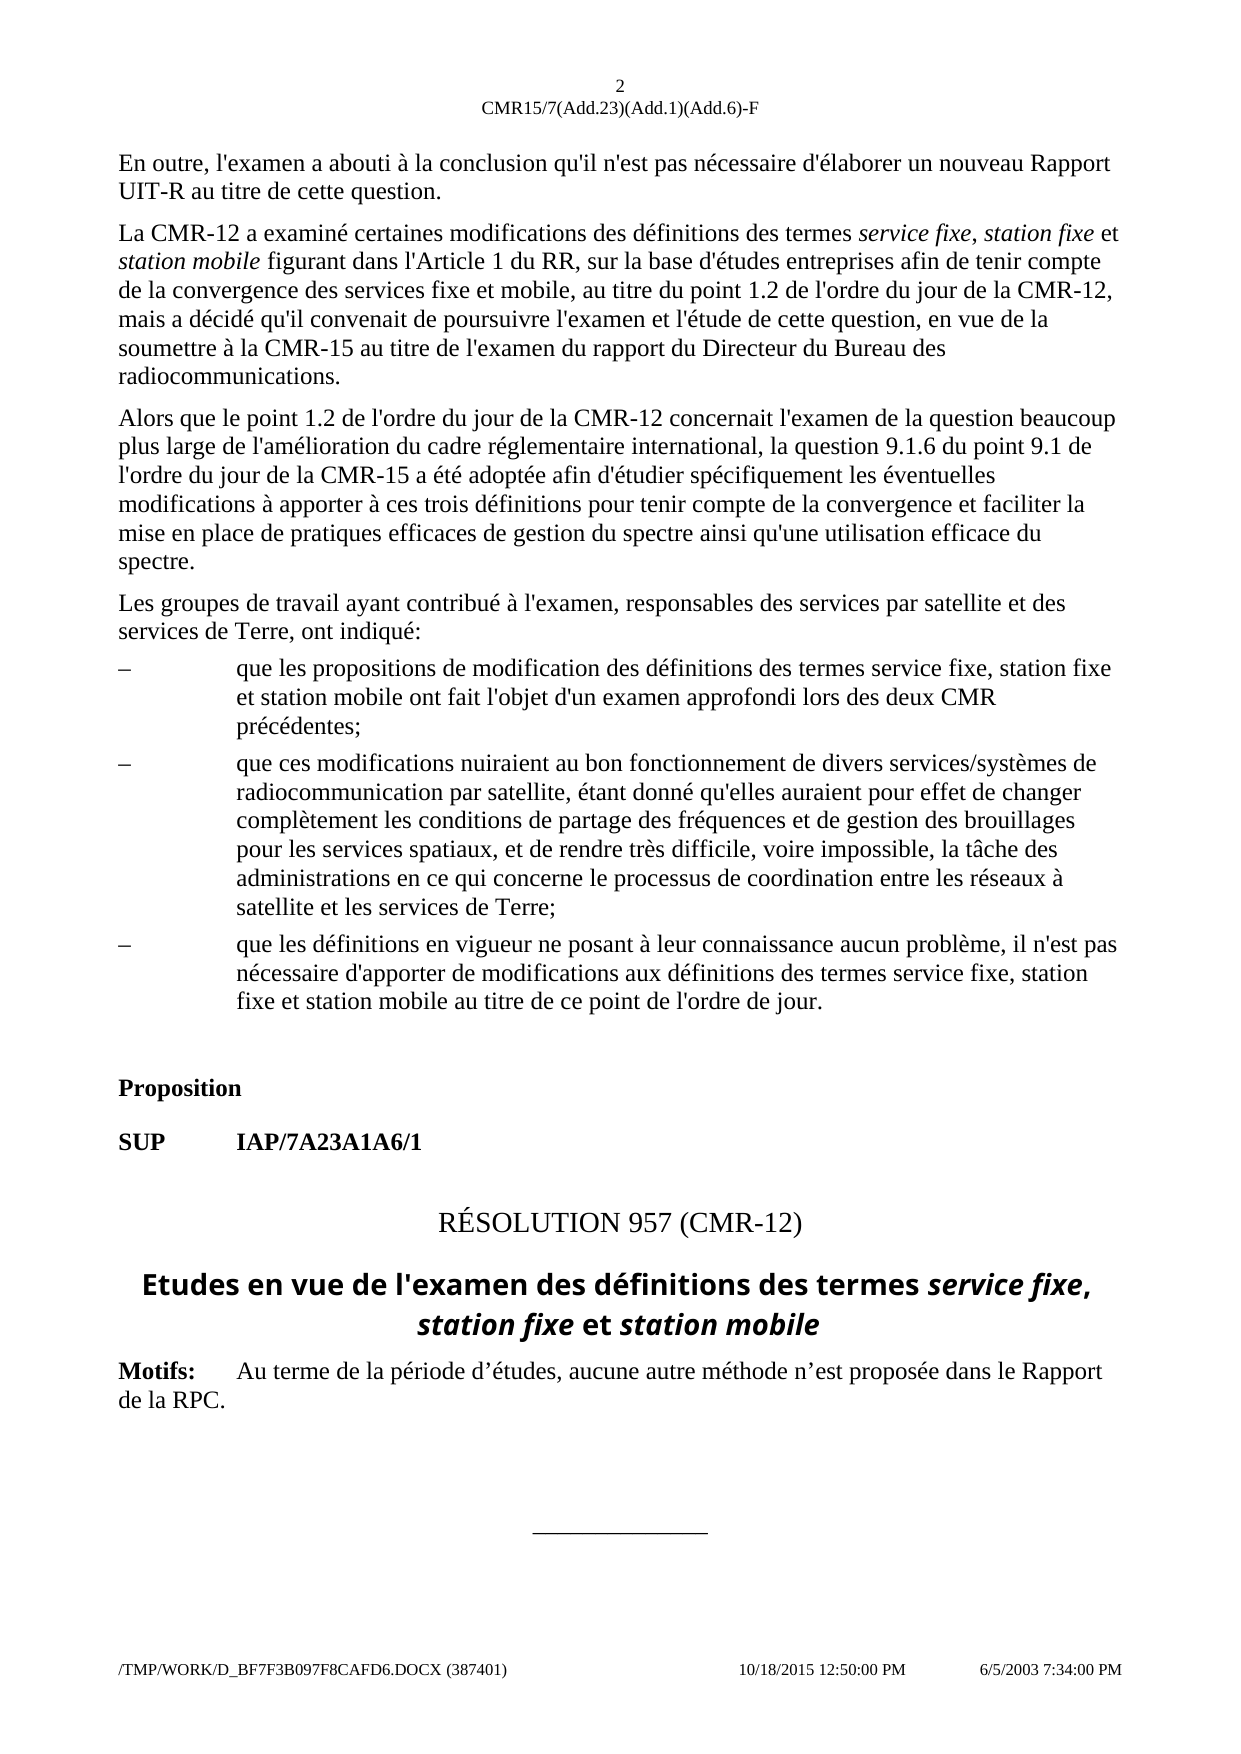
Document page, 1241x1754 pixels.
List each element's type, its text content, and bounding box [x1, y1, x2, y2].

text SUP IAP/7A23A1A6/1 [118, 1127, 1122, 1156]
title Etudes en vue de l'examen des définitions des termes service fixe, station fixe et station mobile [118, 1264, 1122, 1343]
text ______________ [118, 1508, 1122, 1537]
text – que les propositions de modification des définitions des termes service fixe, station fixe et station mobile ont fait l'objet d'un examen approfondi lors des deux CMR précédentes; [118, 653, 1122, 740]
text – que ces modifications nuiraient au bon fonctionnement de divers services/systèmes de radiocommunication par satellite, étant donné qu'elles auraient pour effet de changer complètement les conditions de partage des fréquences et de gestion des brouillages pour les services spatiaux, et de rendre très difficile, voire impossible, la tâche des administrations en ce qui concerne le processus de coordination entre les réseaux à satellite et les services de Terre; [118, 748, 1122, 921]
text Alors que le point 1.2 de l'ordre du jour de la CMR-12 concernait l'examen de la question beaucoup plus large de l'amélioration du cadre réglementaire international, la question 9.1.6 du point 9.1 de l'ordre du jour de la CMR-15 a été adoptée afin d'étudier spécifiquement les éventuelles modifications à apporter à ces trois définitions pour tenir compte de la convergence et faciliter la mise en place de pratiques efficaces de gestion du spectre ainsi qu'une utilisation efficace du spectre. [118, 403, 1122, 575]
text La CMR-12 a examiné certaines modifications des définitions des termes service fixe, station fixe et station mobile figurant dans l'Article 1 du RR, sur la base d'études entreprises afin de tenir compte de la convergence des services fixe et mobile, au titre du point 1.2 de l'ordre du jour de la CMR-12, mais a décidé qu'il convenait de poursuivre l'examen et l'étude de cette question, en vue de la soumettre à la CMR-15 au titre de l'examen du rapport du Directeur du Bureau des radiocommunications. [118, 218, 1122, 390]
text Motifs: Au terme de la période d’études, aucune autre méthode n’est proposée dans le Rapport de la RPC. [118, 1356, 1122, 1413]
text Les groupes de travail ayant contribué à l'examen, responsables des services par satellite et des services de Terre, ont indiqué: [118, 588, 1122, 645]
text RÉSOLUTION 957 (CMR-12) [118, 1206, 1122, 1239]
text – que les définitions en vigueur ne posant à leur connaissance aucun problème, il n'est pas nécessaire d'apporter de modifications aux définitions des termes service fixe, station fixe et station mobile au titre de ce point de l'ordre de jour. [118, 929, 1122, 1015]
subtitle Proposition [118, 1073, 1122, 1102]
text En outre, l'examen a abouti à la conclusion qu'il n'est pas nécessaire d'élaborer un nouveau Rapport UIT-R au titre de cette question. [118, 148, 1122, 205]
